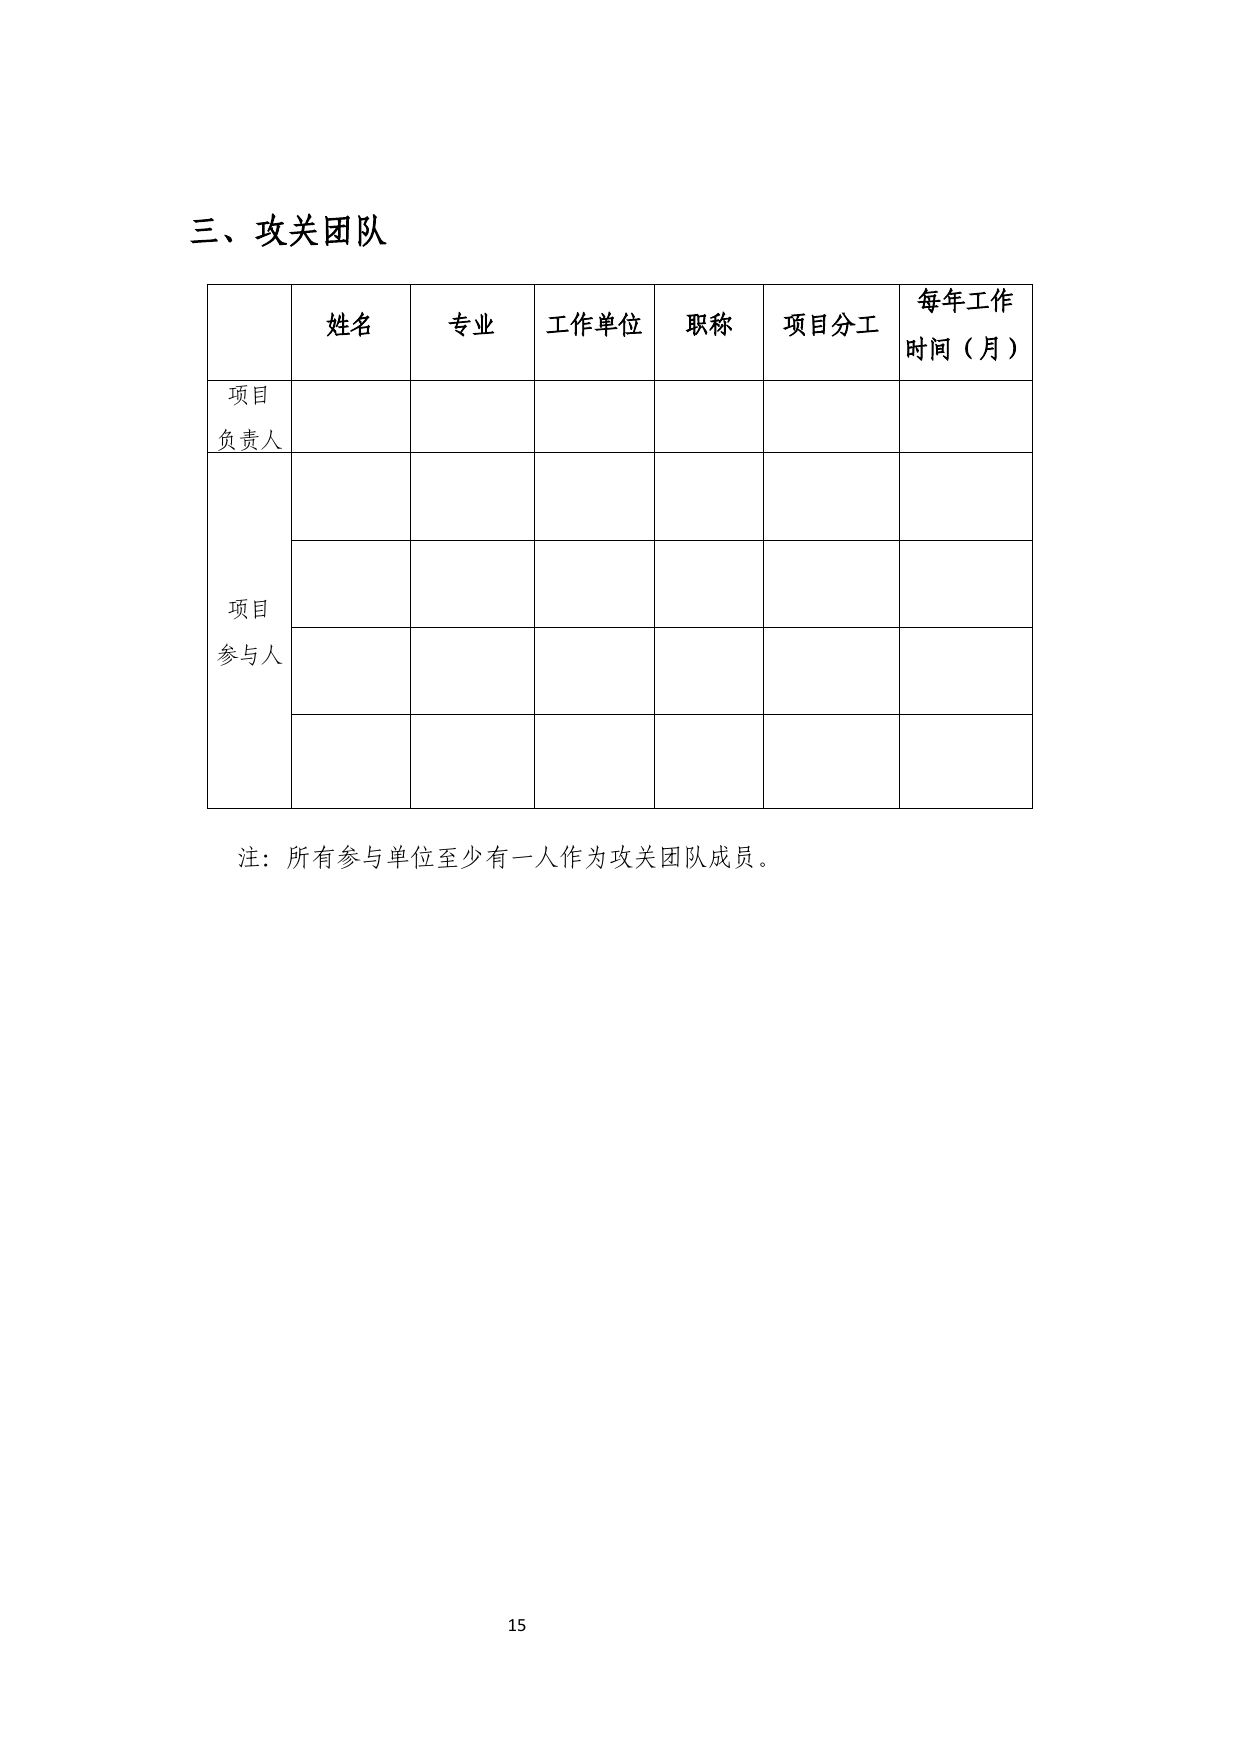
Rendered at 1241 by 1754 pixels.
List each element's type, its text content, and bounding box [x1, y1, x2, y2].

table_cell [764, 381, 899, 452]
table_cell [292, 381, 410, 452]
table_cell [411, 453, 534, 539]
table_header 项目分工 [764, 285, 899, 380]
table_cell [535, 453, 654, 539]
table_cell [764, 541, 899, 627]
table_cell [292, 541, 410, 627]
table_cell [900, 453, 1032, 539]
table_header [208, 285, 291, 380]
table_cell [411, 381, 534, 452]
table_cell [655, 453, 763, 539]
table_cell [535, 541, 654, 627]
table_cell [655, 541, 763, 627]
table_cell [535, 381, 654, 452]
table_cell [292, 453, 410, 539]
text 注：所有参与单位至少有一人作为攻关团队成员。 [187, 271, 1053, 872]
table_cell [411, 628, 534, 714]
table_cell [655, 715, 763, 808]
table_header 职称 [655, 285, 763, 380]
table_cell [655, 381, 763, 452]
table_cell [900, 628, 1032, 714]
table_cell [900, 381, 1032, 452]
table_cell [764, 628, 899, 714]
table_header 工作单位 [535, 285, 654, 380]
table_cell [655, 628, 763, 714]
table_header 每年工作 时间（月） [900, 285, 1032, 380]
table_cell [900, 715, 1032, 808]
table_cell [411, 715, 534, 808]
table_cell [292, 715, 410, 808]
table_cell 项目 负责人 [208, 381, 291, 452]
table_cell [411, 541, 534, 627]
table_cell [535, 715, 654, 808]
text 三、攻关团队 [187, 196, 1053, 261]
table_header 专业 [411, 285, 534, 380]
table_cell [535, 628, 654, 714]
table_cell [764, 453, 899, 539]
table_cell 项目 参与人 [208, 453, 291, 808]
table_cell [900, 541, 1032, 627]
table_cell [292, 628, 410, 714]
table_header 姓名 [292, 285, 410, 380]
table_cell [764, 715, 899, 808]
